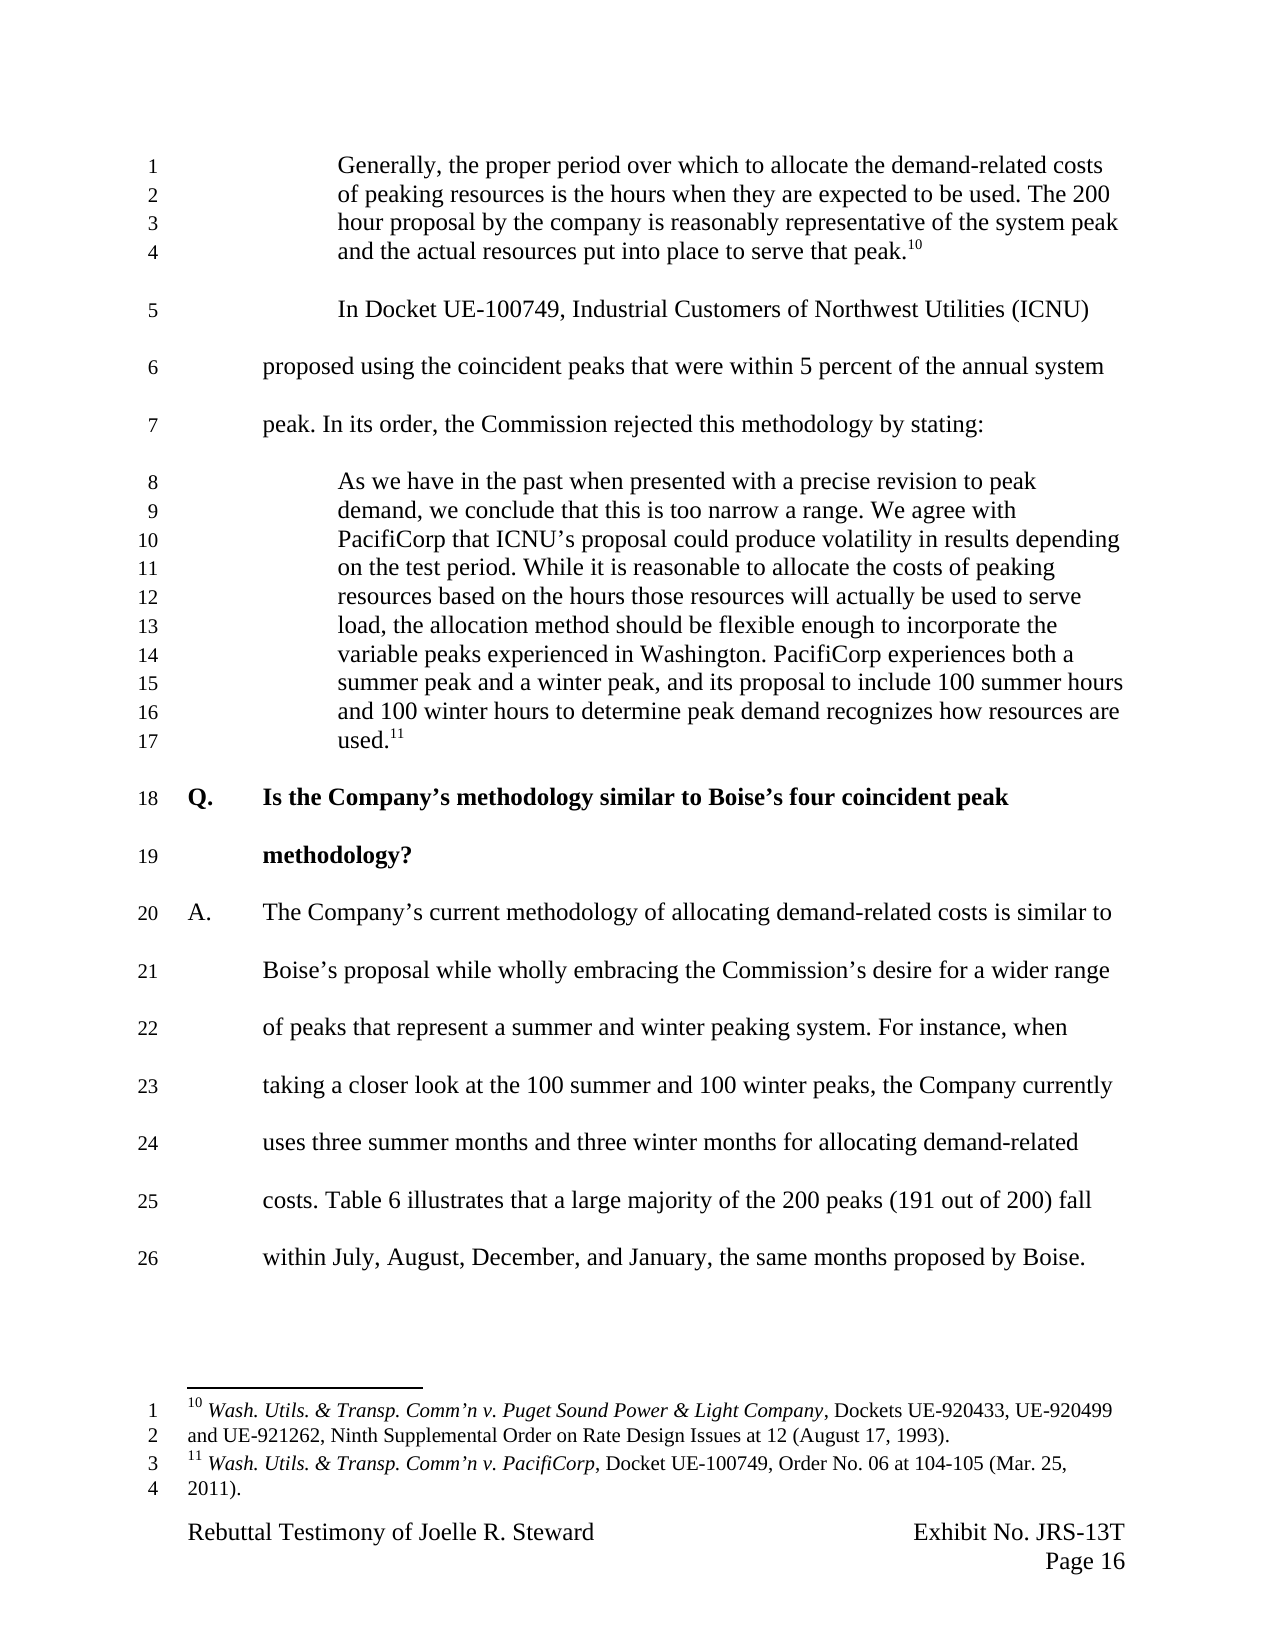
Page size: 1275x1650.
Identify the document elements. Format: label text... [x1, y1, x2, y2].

text A. The Company’s current methodology of allocating demand-related costs is similar to Boise’s proposal while wholly embracing the Commission’s desire for a wider range of peaks that represent a summer and winter peaking system. For instance, when taking a closer look at the 100 summer and 100 winter peaks, the Company currently uses three summer months and three winter months for allocating demand-related costs. Table 6 illustrates that a large majority of the 200 peaks (191 out of 200) fall within July, August, December, and January, the same months proposed by Boise. [187, 897, 1125, 1271]
text Q. Is the Company’s methodology similar to Boise’s four coincident peak methodology? [187, 782, 1125, 869]
text As we have in the past when presented with a precise revision to peak demand, we conclude that this is too narrow a range. We agree with PacifiCorp that ICNU’s proposal could produce volatility in results depending on the test period. While it is reasonable to allocate the costs of peaking resources based on the hours those resources will actually be used to serve load, the allocation method should be flexible enough to incorporate the variable peaks experienced in Washington. PacifiCorp experiences both a summer peak and a winter peak, and its proposal to include 100 summer hours and 100 winter hours to determine peak demand recognizes how resources are used. [337, 466, 1125, 754]
text In Docket UE-100749, Industrial Customers of Northwest Utilities (ICNU) proposed using the coincident peaks that were within 5 percent of the annual system peak. In its order, the Commission rejected this methodology by stating: [262, 294, 1125, 437]
text Generally, the proper period over which to allocate the demand-related costs of peaking resources is the hours when they are expected to be used. The 200 hour proposal by the company is reasonably representative of the system peak and the actual resources put into place to serve that peak. [337, 150, 1125, 265]
